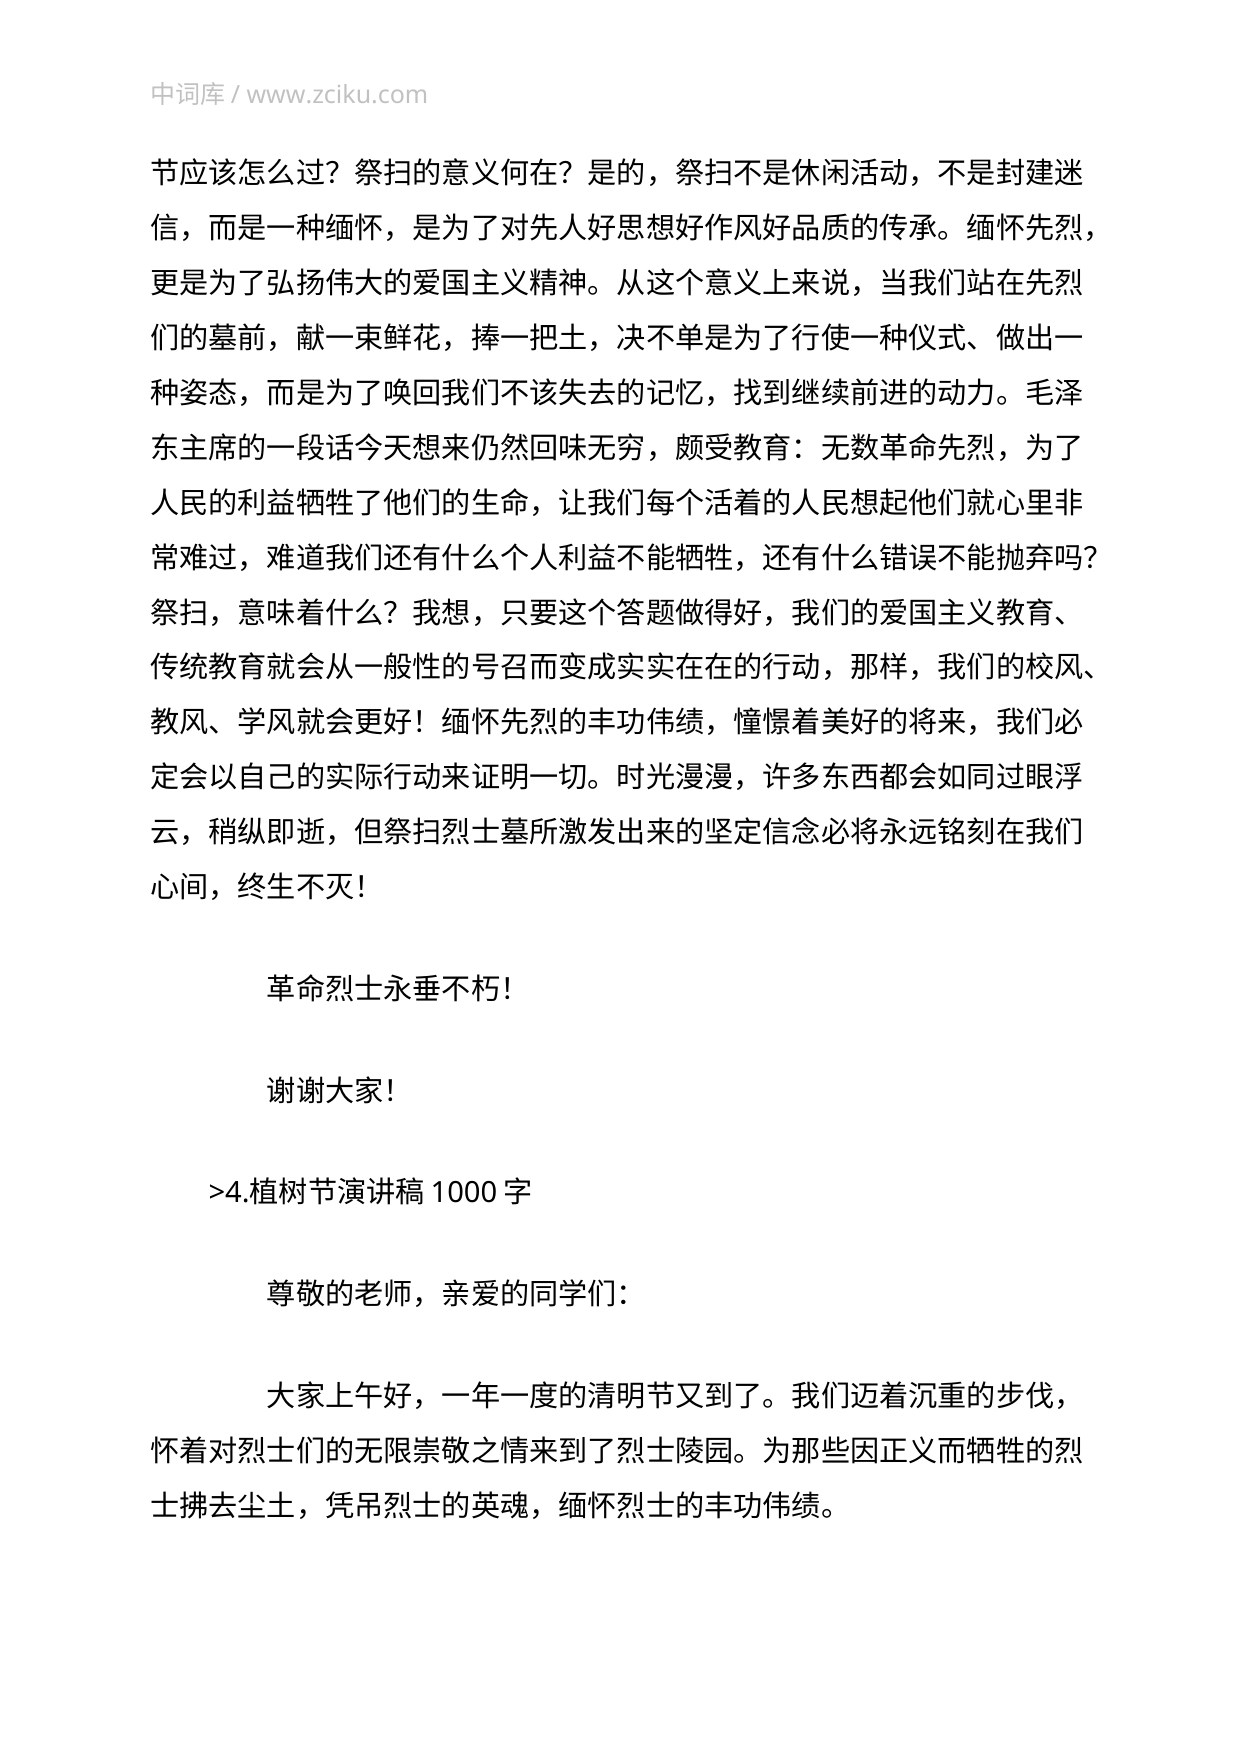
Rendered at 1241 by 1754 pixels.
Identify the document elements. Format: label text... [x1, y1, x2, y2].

text 谢谢大家！ [150, 1067, 1090, 1109]
text 革命烈士永垂不朽！ [150, 965, 1090, 1008]
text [150, 150, 1090, 906]
text 大家上午好，一年一度的清明节又到了。我们迈着沉重的步伐，怀着对烈士们的无限崇敬之情来到了烈士陵园。为那些因正义而牺牲的烈士拂去尘土，凭吊烈士的英魂，缅怀烈士的丰功伟绩。 [150, 1373, 1090, 1525]
text >4.植树节演讲稿1000字 [150, 1169, 1090, 1211]
text 尊敬的老师，亲爱的同学们： [150, 1271, 1090, 1313]
